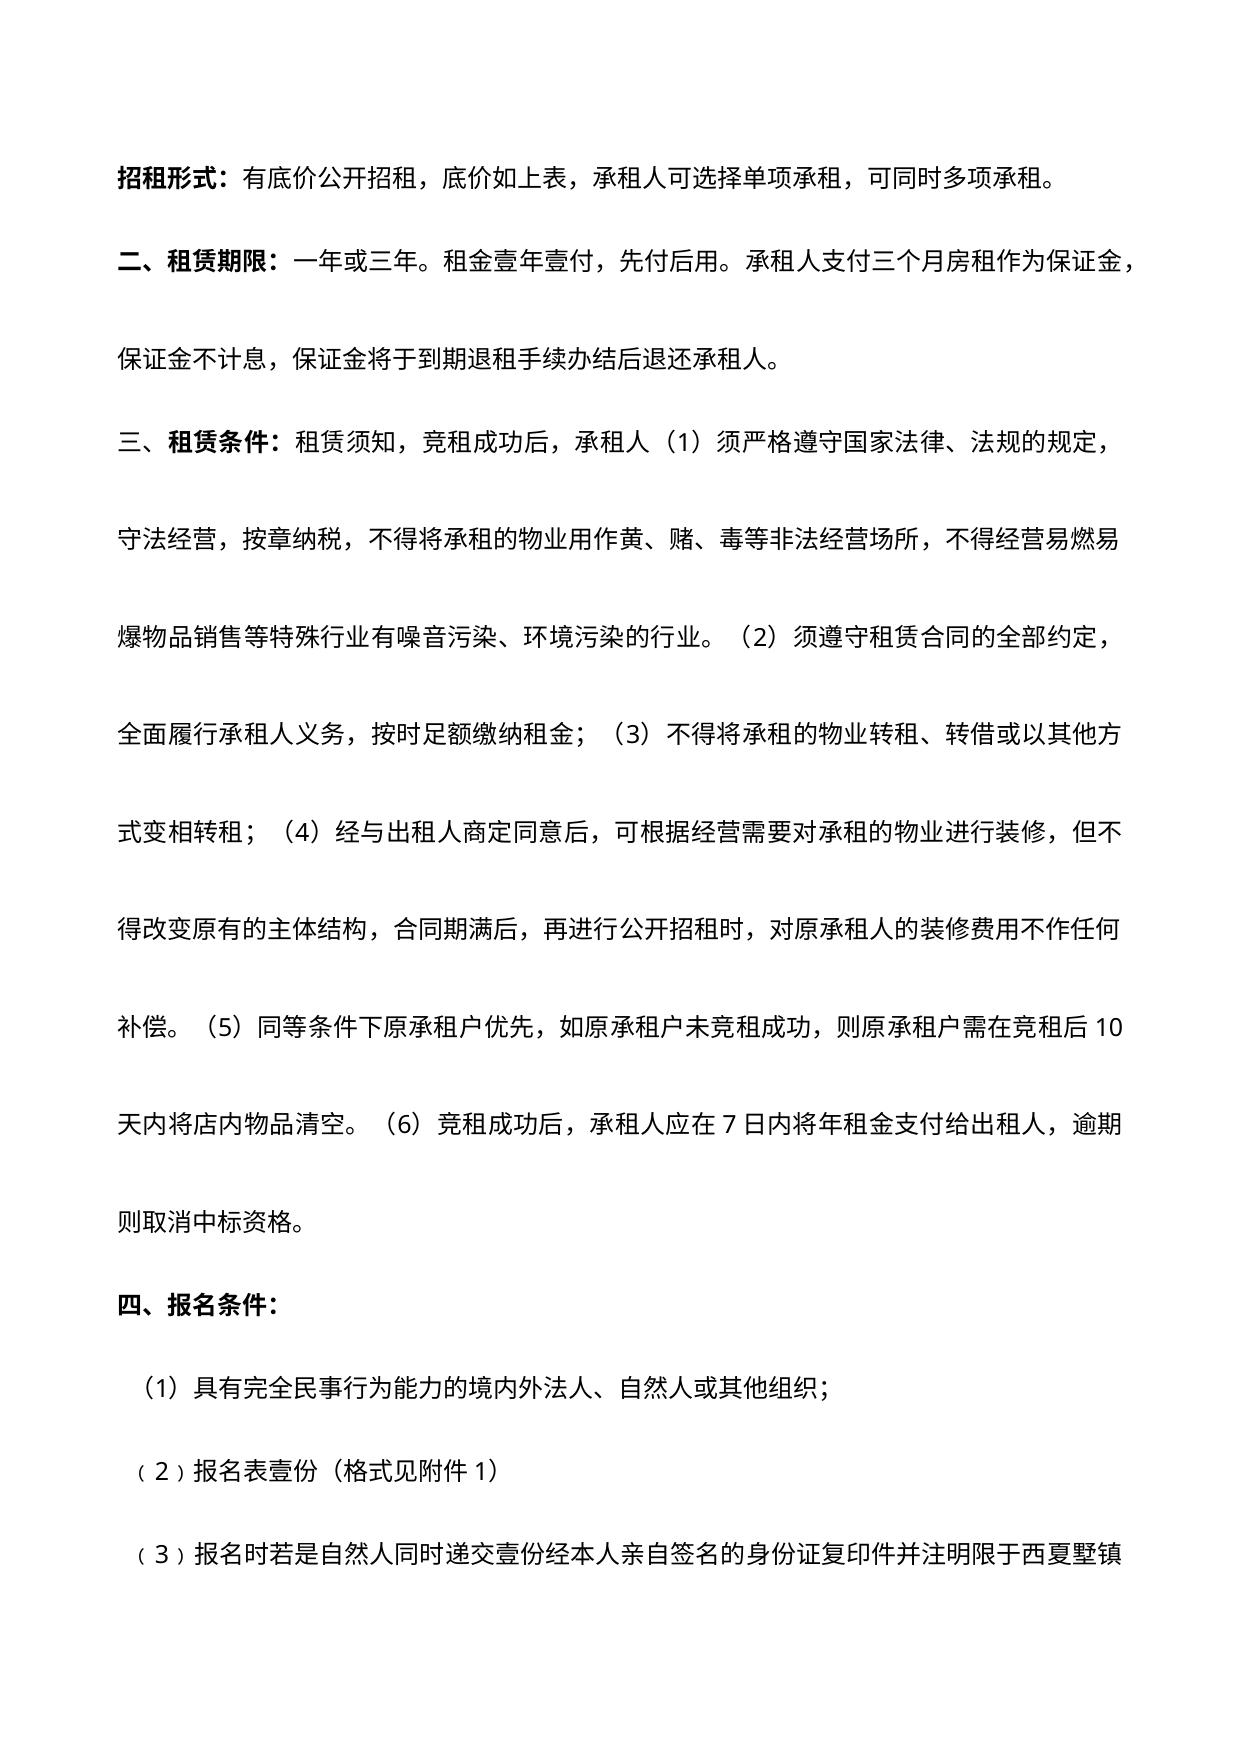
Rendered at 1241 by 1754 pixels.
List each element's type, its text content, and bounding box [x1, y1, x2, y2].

list 租赁期限：一年或三年。租金壹年壹付，先付后用。承租人支付三个月房租作为保证金，保证金不计息，保证金将于到期退租手续办结后退还承租人。 [117, 227, 1123, 390]
text ﹙2﹚报名表壹份（格式见附件1） [129, 1437, 1123, 1502]
text 四、报名条件： [117, 1271, 1123, 1336]
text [129, 1521, 1123, 1586]
list （1）具有完全民事行为能力的境内外法人、自然人或其他组织； [129, 1354, 1123, 1419]
text 三、租赁条件：租赁须知，竞租成功后，承租人（1）须严格遵守国家法律、法规的规定，守法经营，按章纳税，不得将承租的物业用作黄、赌、毒等非法经营场所，不得经营易燃易爆物品销售等特殊行业有噪音污染、环境污染的行业。（2）须遵守租赁合同的全部约定，全面履行承租人义务，按时足额缴纳租金；（3）不得将承租的物业转租、转借或以其他方式变相转租；（4）经与出租人商定同意后，可根据经营需要对承租的物业进行装修，但不得改变原有的主体结构，合同期满后，再进行公开招租时，对原承租人的装修费用不作任何补偿。（5）同等条件下原承租户优先，如原承租户未竞租成功，则原承租户需在竞租后10天内将店内物品清空。（6）竞租成功后，承租人应在7日内将年租金支付给出租人，逾期则取消中标资格。 [117, 408, 1123, 1253]
list 招租形式：有底价公开招租，底价如上表，承租人可选择单项承租，可同时多项承租。 [117, 144, 1123, 209]
